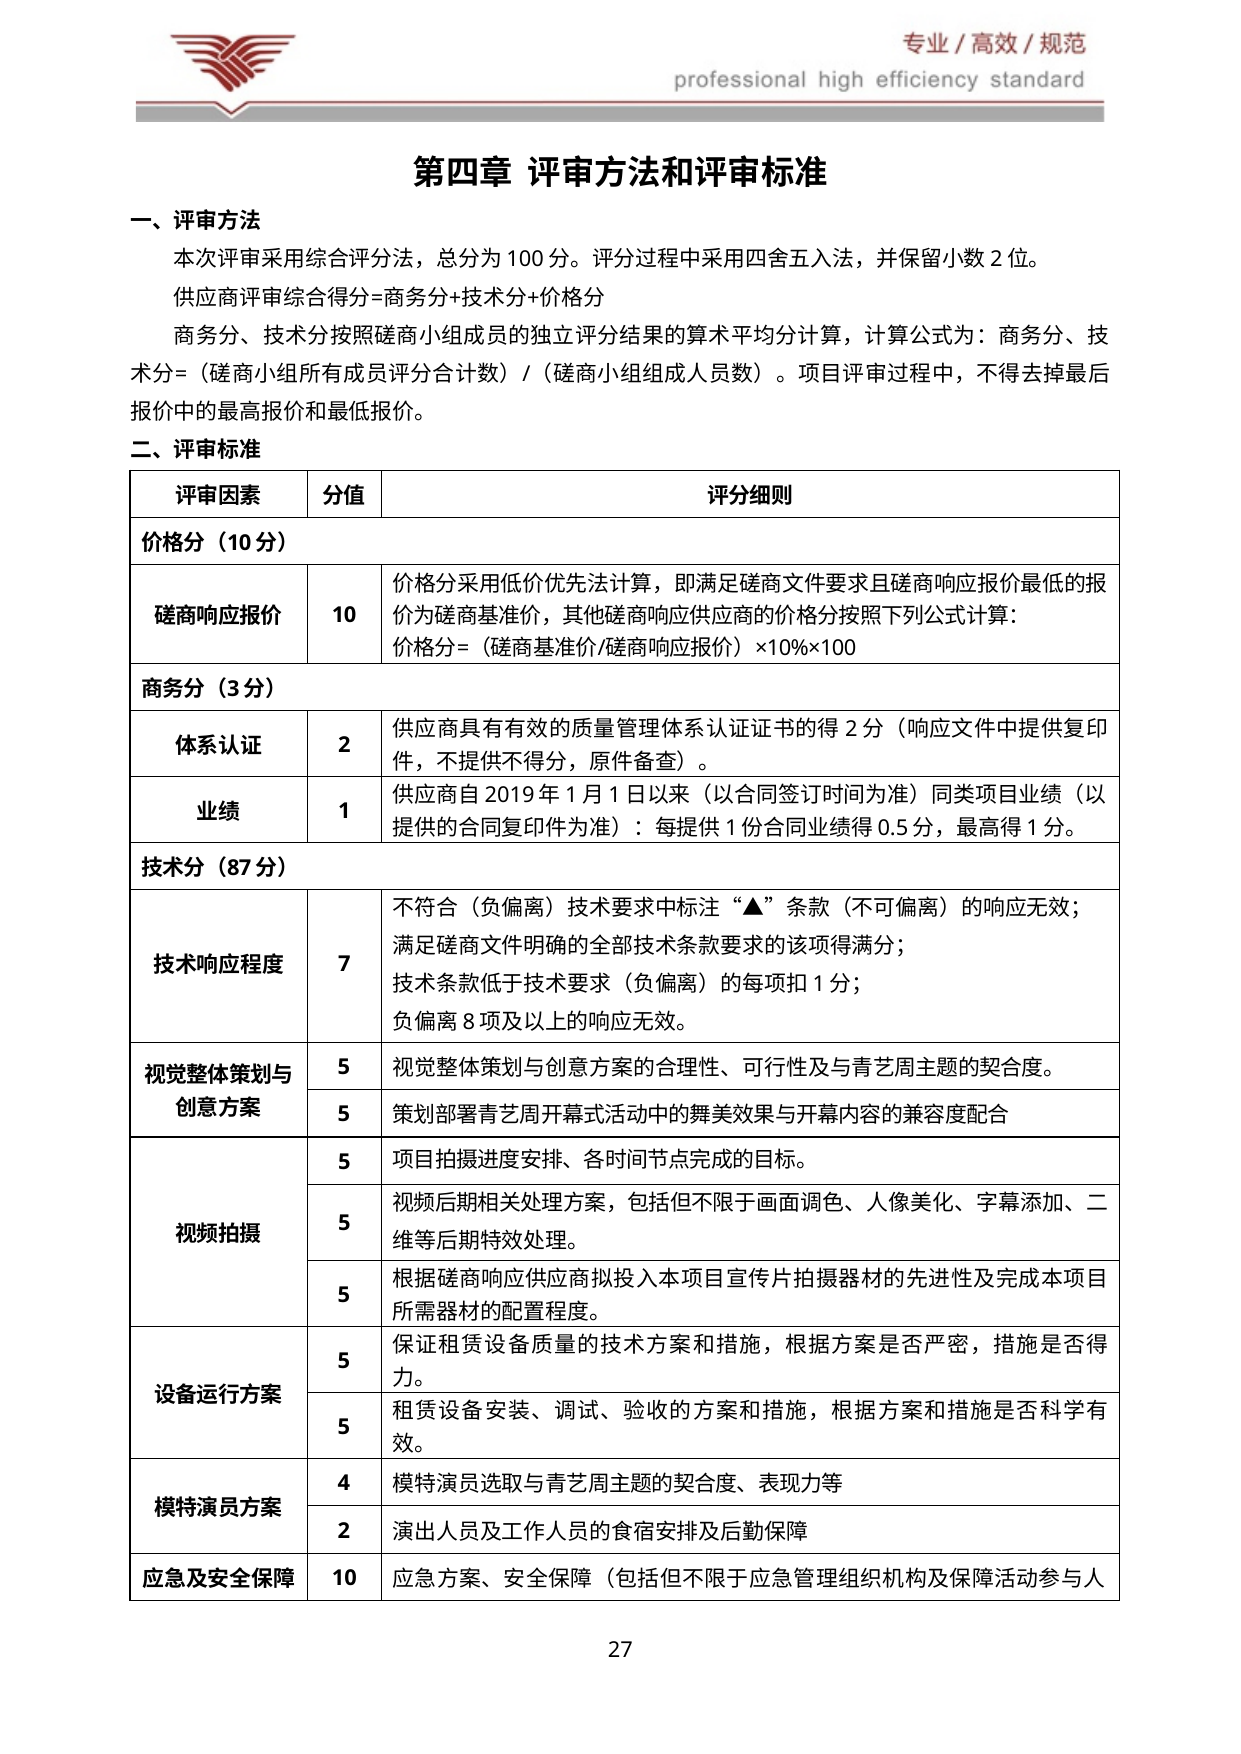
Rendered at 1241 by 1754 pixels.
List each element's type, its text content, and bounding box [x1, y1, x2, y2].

table_cell 技术响应程度 [131, 890, 307, 1042]
table_cell 2 [308, 1506, 381, 1553]
table_cell 价格分（10分） [131, 518, 1119, 564]
text 第四章 评审方法和评审标准 [130, 146, 1110, 194]
table_cell 5 [308, 1261, 381, 1326]
table_cell 5 [308, 1327, 381, 1392]
table_cell 7 [308, 890, 381, 1042]
text 本次评审采用综合评分法，总分为100分。评分过程中采用四舍五入法，并保留小数2位。 [130, 241, 1110, 273]
table_cell 技术分（87分） [131, 843, 1119, 889]
text 商务分、技术分按照磋商小组成员的独立评分结果的算术平均分计算，计算公式为：商务分、技术分=（磋商小组所有成员评分合计数）/（磋商小组组成人员数）。项目评审过程中，不得去掉最后报价中的最高报价和最低报价。 [130, 318, 1110, 425]
table_cell 磋商响应报价 [131, 565, 307, 663]
table_cell 策划部署青艺周开幕式活动中的舞美效果与开幕内容的兼容度配合 [382, 1090, 1119, 1136]
table_cell 5 [308, 1393, 381, 1458]
table_header 分值 [308, 471, 381, 517]
table_cell 4 [308, 1459, 381, 1505]
table_cell 价格分采用低价优先法计算，即满足磋商文件要求且磋商响应报价最低的报价为磋商基准价，其他磋商响应供应商的价格分按照下列公式计算： 价格分=（磋商基准价/磋商响应报价）×10%×100 [382, 565, 1119, 663]
table_cell 10 [308, 1554, 381, 1600]
table_cell 根据磋商响应供应商拟投入本项目宣传片拍摄器材的先进性及完成本项目所需器材的配置程度。 [382, 1261, 1119, 1326]
table_cell 供应商自2019年1月1日以来（以合同签订时间为准）同类项目业绩（以提供的合同复印件为准）：每提供1份合同业绩得0.5分，最高得1分。 [382, 777, 1119, 842]
table_cell 5 [308, 1138, 381, 1184]
table_header 评分细则 [382, 471, 1119, 517]
table_cell 保证租赁设备质量的技术方案和措施，根据方案是否严密，措施是否得力。 [382, 1327, 1119, 1392]
table_cell 体系认证 [131, 711, 307, 776]
table_cell 视频拍摄 [131, 1138, 307, 1326]
table_cell 租赁设备安装、调试、验收的方案和措施，根据方案和措施是否科学有效。 [382, 1393, 1119, 1458]
table_cell 5 [308, 1043, 381, 1089]
table_cell 5 [308, 1185, 381, 1260]
table_cell 应急及安全保障等 [131, 1554, 307, 1600]
table_cell 项目拍摄进度安排、各时间节点完成的目标。 [382, 1138, 1119, 1184]
table_cell 5 [308, 1090, 381, 1136]
table_cell 商务分（3分） [131, 664, 1119, 710]
table_cell 视觉整体策划与创意方案的合理性、可行性及与青艺周主题的契合度。 [382, 1043, 1119, 1089]
table_header 评审因素 [131, 471, 307, 517]
table_cell 供应商具有有效的质量管理体系认证证书的得2分（响应文件中提供复印件，不提供不得分，原件备查）。 [382, 711, 1119, 776]
table_cell 2 [308, 711, 381, 776]
table_cell 业绩 [131, 777, 307, 842]
table_cell 模特演员方案 [131, 1459, 307, 1553]
picture [135, 11, 1105, 122]
table_cell 视频后期相关处理方案，包括但不限于画面调色、人像美化、字幕添加、二维等后期特效处理。 [382, 1185, 1119, 1260]
table_cell 不符合（负偏离）技术要求中标注“▲”条款（不可偏离）的响应无效； 满足磋商文件明确的全部技术条款要求的该项得满分； 技术条款低于技术要求（负偏离）的每项扣1分； 负偏离8项及以上的响应无效。 [382, 890, 1119, 1042]
table_cell 设备运行方案 [131, 1327, 307, 1458]
table_cell 10 [308, 565, 381, 663]
text 供应商评审综合得分=商务分+技术分+价格分 [130, 279, 1110, 311]
text 二、评审标准 [130, 432, 1110, 463]
text 一、评审方法 [130, 203, 1110, 235]
table_cell 模特演员选取与青艺周主题的契合度、表现力等 [382, 1459, 1119, 1505]
table_cell 演出人员及工作人员的食宿安排及后勤保障 [382, 1506, 1119, 1553]
table_cell 视觉整体策划与创意方案 [131, 1043, 307, 1136]
table_cell 1 [308, 777, 381, 842]
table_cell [382, 1554, 1119, 1600]
